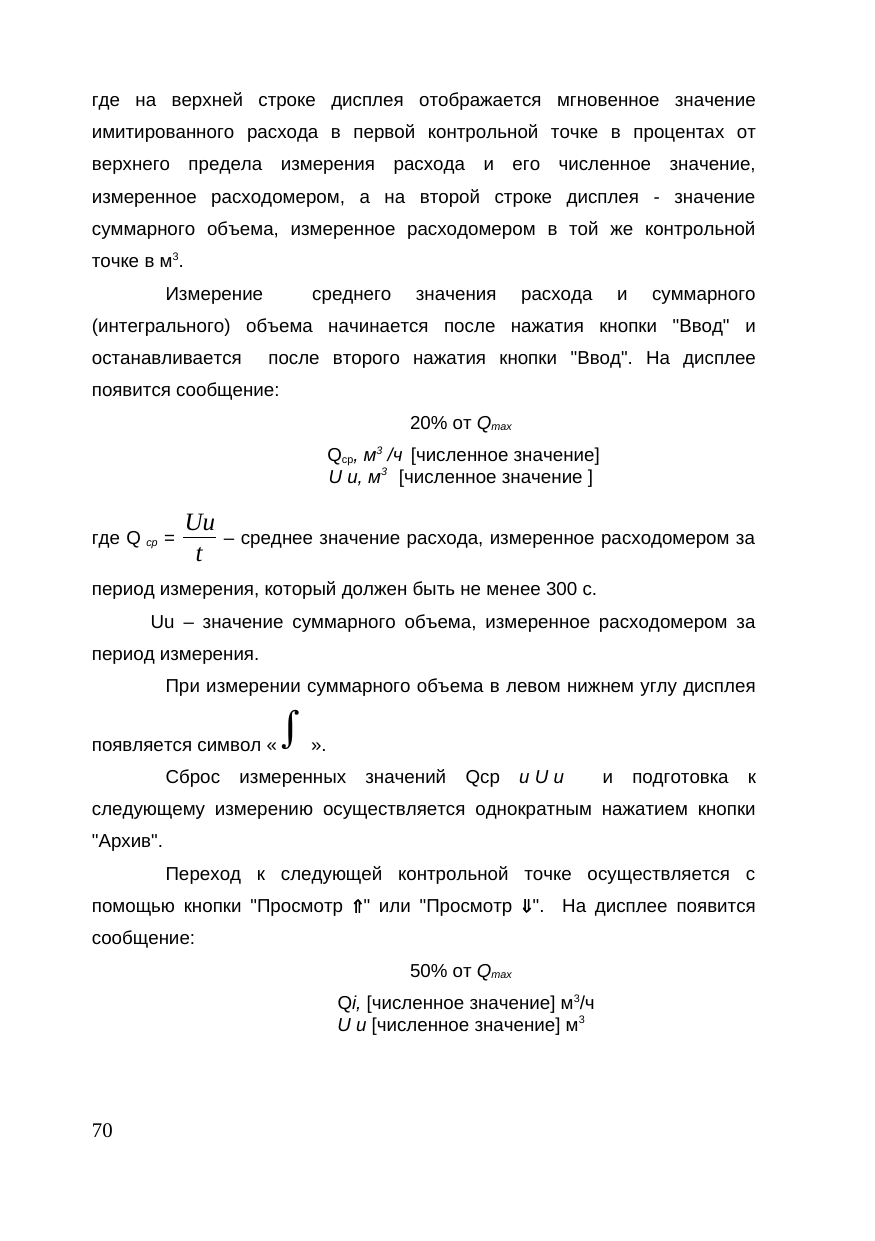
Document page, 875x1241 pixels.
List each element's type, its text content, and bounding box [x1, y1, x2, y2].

text Переход к следующей контрольной точке осуществляется с помощью кнопки "Просмотр " или "Просмотр ". На дисплее появится сообщение: [92, 862, 756, 949]
text 20% от Qmax [92, 412, 756, 433]
text Измерение среднего значения расхода и суммарного (интегрального) объема начинается после нажатия кнопки "Ввод" и останавливается после второго нажатия кнопки "Ввод". На дисплее появится сообщение: [92, 282, 756, 401]
text Сброс измеренных значений Qср и U u и подготовка к следующему измерению осуществляется однократным нажатием кнопки "Архив". [92, 766, 756, 852]
text 50% от Qmax [92, 959, 756, 981]
text где Q ср = – среднее значение расхода, измеренное расходомером за период измерения, который должен быть не менее 300 с. [92, 508, 756, 600]
text U u, м3 [численное значение ] [92, 465, 756, 487]
text Uu – значение суммарного объема, измеренное расходомером за период измерения. [92, 611, 756, 664]
text где на верхней строке дисплея отображается мгновенное значение имитированного расхода в первой контрольной точке в процентах от верхнего предела измерения расхода и его численное значение, измеренное расходомером, а на второй строке дисплея - значение суммарного объема, измеренное расходомером в той же контрольной точке в м3. [92, 89, 756, 272]
text При измерении суммарного объема в левом нижнем углу дисплея появляется символ «». [92, 675, 756, 755]
text Qi, [численное значение] м3/ч [92, 992, 756, 1013]
text Qср, м3 /ч [численное значение] [92, 444, 756, 465]
text U u [численное значение] м3 [92, 1013, 756, 1035]
